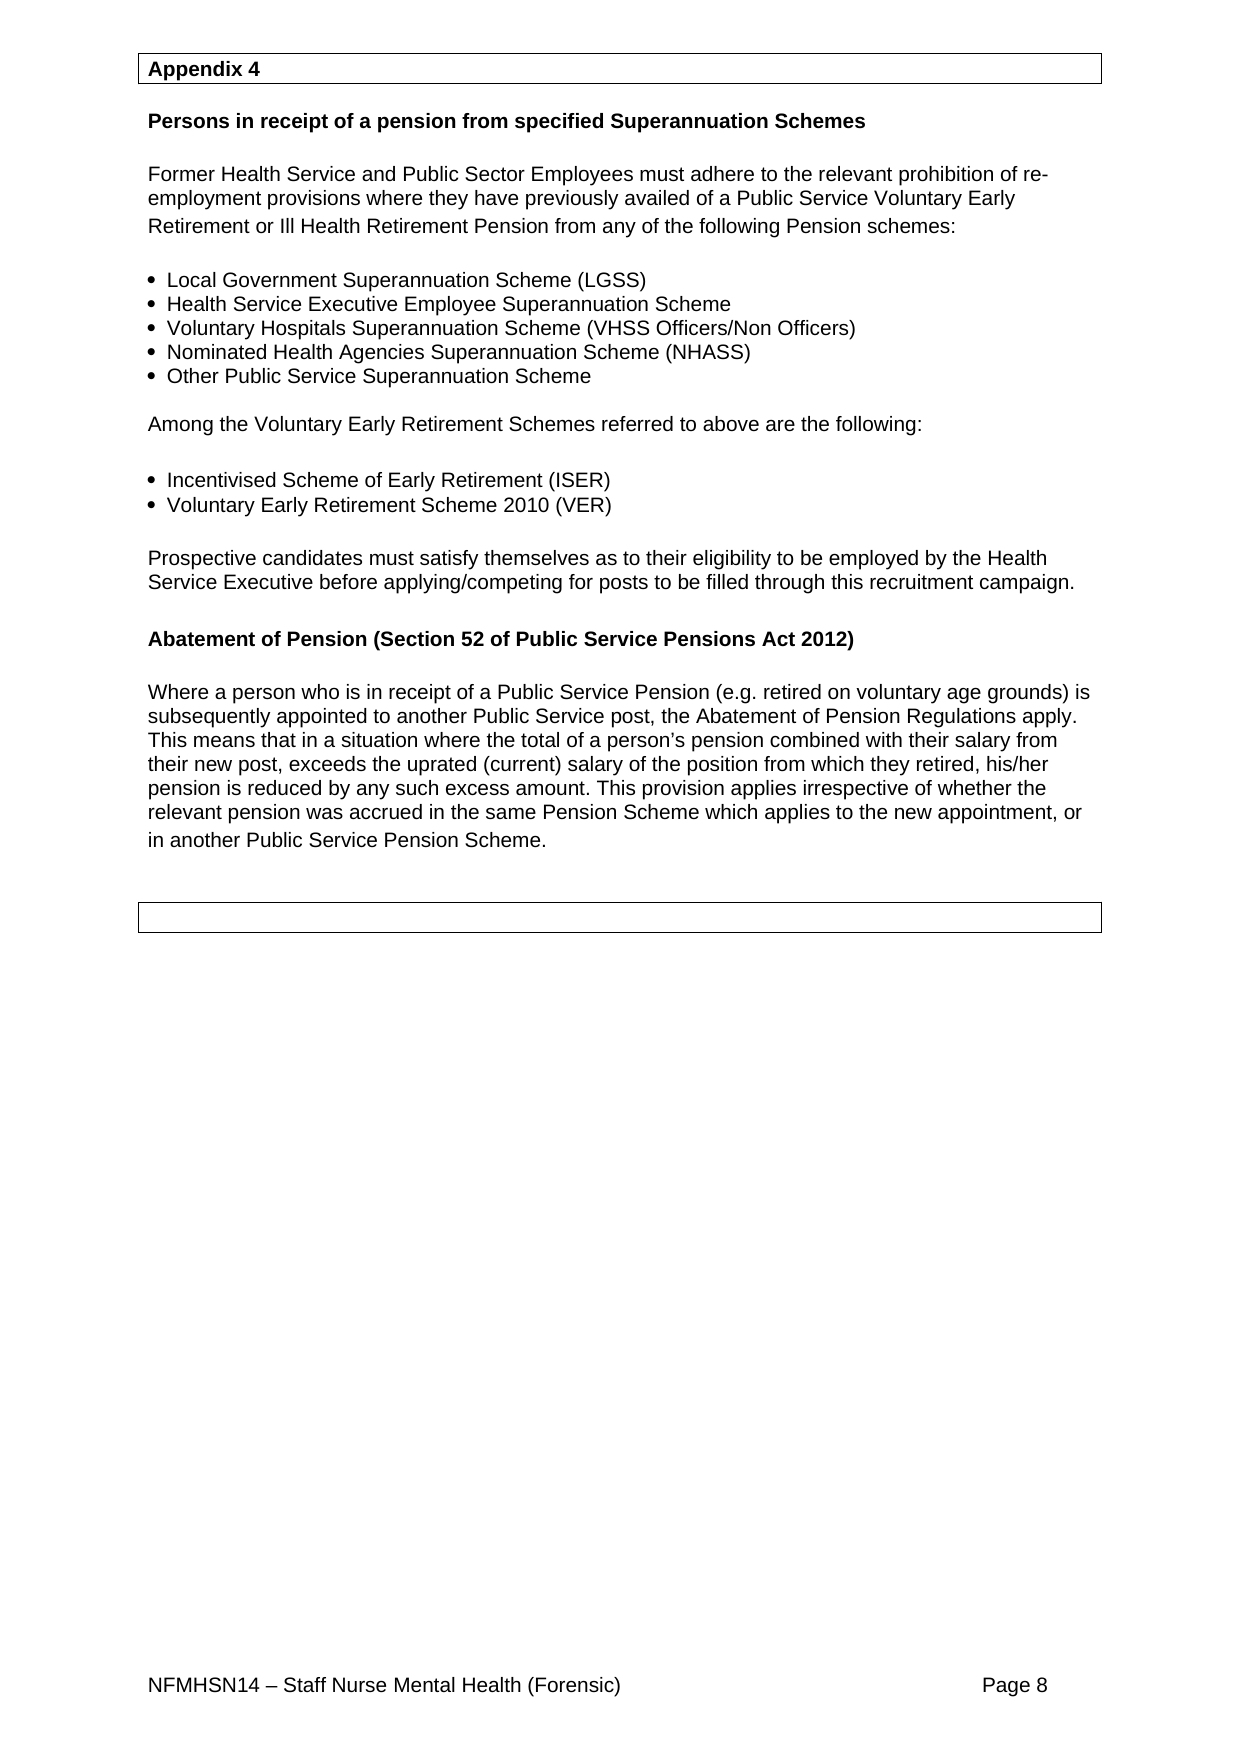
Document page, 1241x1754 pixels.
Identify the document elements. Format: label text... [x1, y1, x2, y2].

text Health Service Executive Employee Superannuation Scheme [148, 292, 1092, 316]
text Appendix 4 [139, 54, 1101, 83]
text Among the Voluntary Early Retirement Schemes referred to above are the following: Incentivised Scheme of Early Retirement (ISER) Voluntary Early Retirement Scheme 2010 (VER) [148, 412, 1092, 517]
text Local Government Superannuation Scheme (LGSS) [148, 267, 1092, 292]
text Nominated Health Agencies Superannuation Scheme (NHASS) [148, 340, 1092, 364]
text Prospective candidates must satisfy themselves as to their eligibility to be employed by the Health Service Executive before applying/competing for posts to be filled through this recruitment campaign. Abatement of Pension (Section 52 of Public Service Pensions Act 2012) Where a person who is in receipt of a Public Service Pension (e.g. retired on voluntary age grounds) is subsequently appointed to another Public Service post, the Abatement of Pension Regulations apply. This means that in a situation where the total of a person’s pension combined with their salary from their new post, exceeds the uprated (current) salary of the position from which they retired, his/her pension is reduced by any such excess amount. This provision applies irrespective of whether the relevant pension was accrued in the same Pension Scheme which applies to the new appointment, or in another Public Service Pension Scheme. [148, 517, 1092, 853]
text Persons in receipt of a pension from specified Superannuation Schemes Former Health Service and Public Sector Employees must adhere to the relevant prohibition of re-employment provisions where they have previously availed of a Public Service Voluntary Early Retirement or Ill Health Retirement Pension from any of the following Pension schemes: [148, 109, 1092, 239]
text Other Public Service Superannuation Scheme [148, 364, 1092, 388]
text Voluntary Hospitals Superannuation Scheme (VHSS Officers/Non Officers) [148, 316, 1092, 340]
